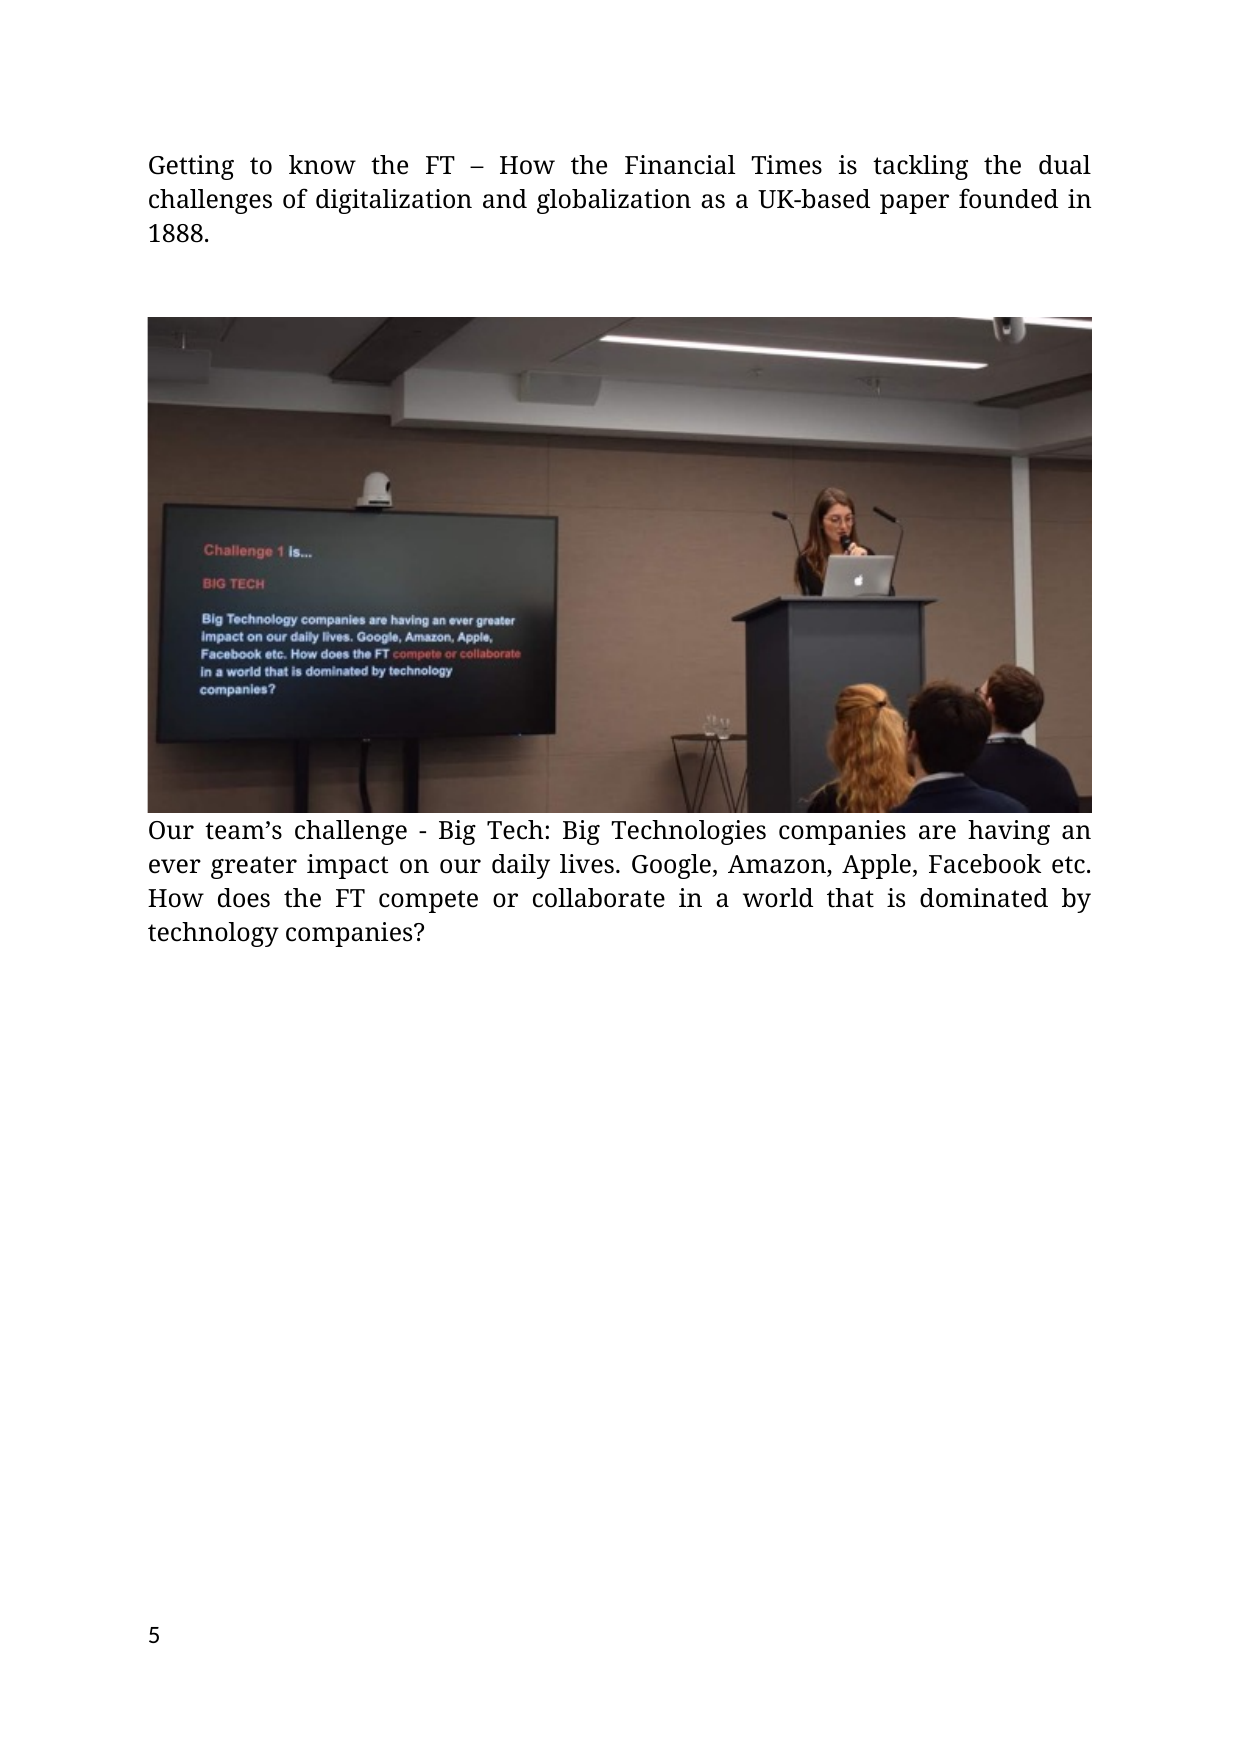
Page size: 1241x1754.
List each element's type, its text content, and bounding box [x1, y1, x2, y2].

text Getting to know the FT – How the Financial Times is tackling the dual challenges of digitalization and globalization as a UK-based paper founded in 1888. [148, 148, 1093, 250]
text Our team’s challenge - Big Tech: Big Technologies companies are having an ever greater impact on our daily lives. Google, Amazon, Apple, Facebook etc. How does the FT compete or collaborate in a world that is dominated by technology companies? [148, 812, 1093, 948]
picture [147, 317, 1092, 813]
